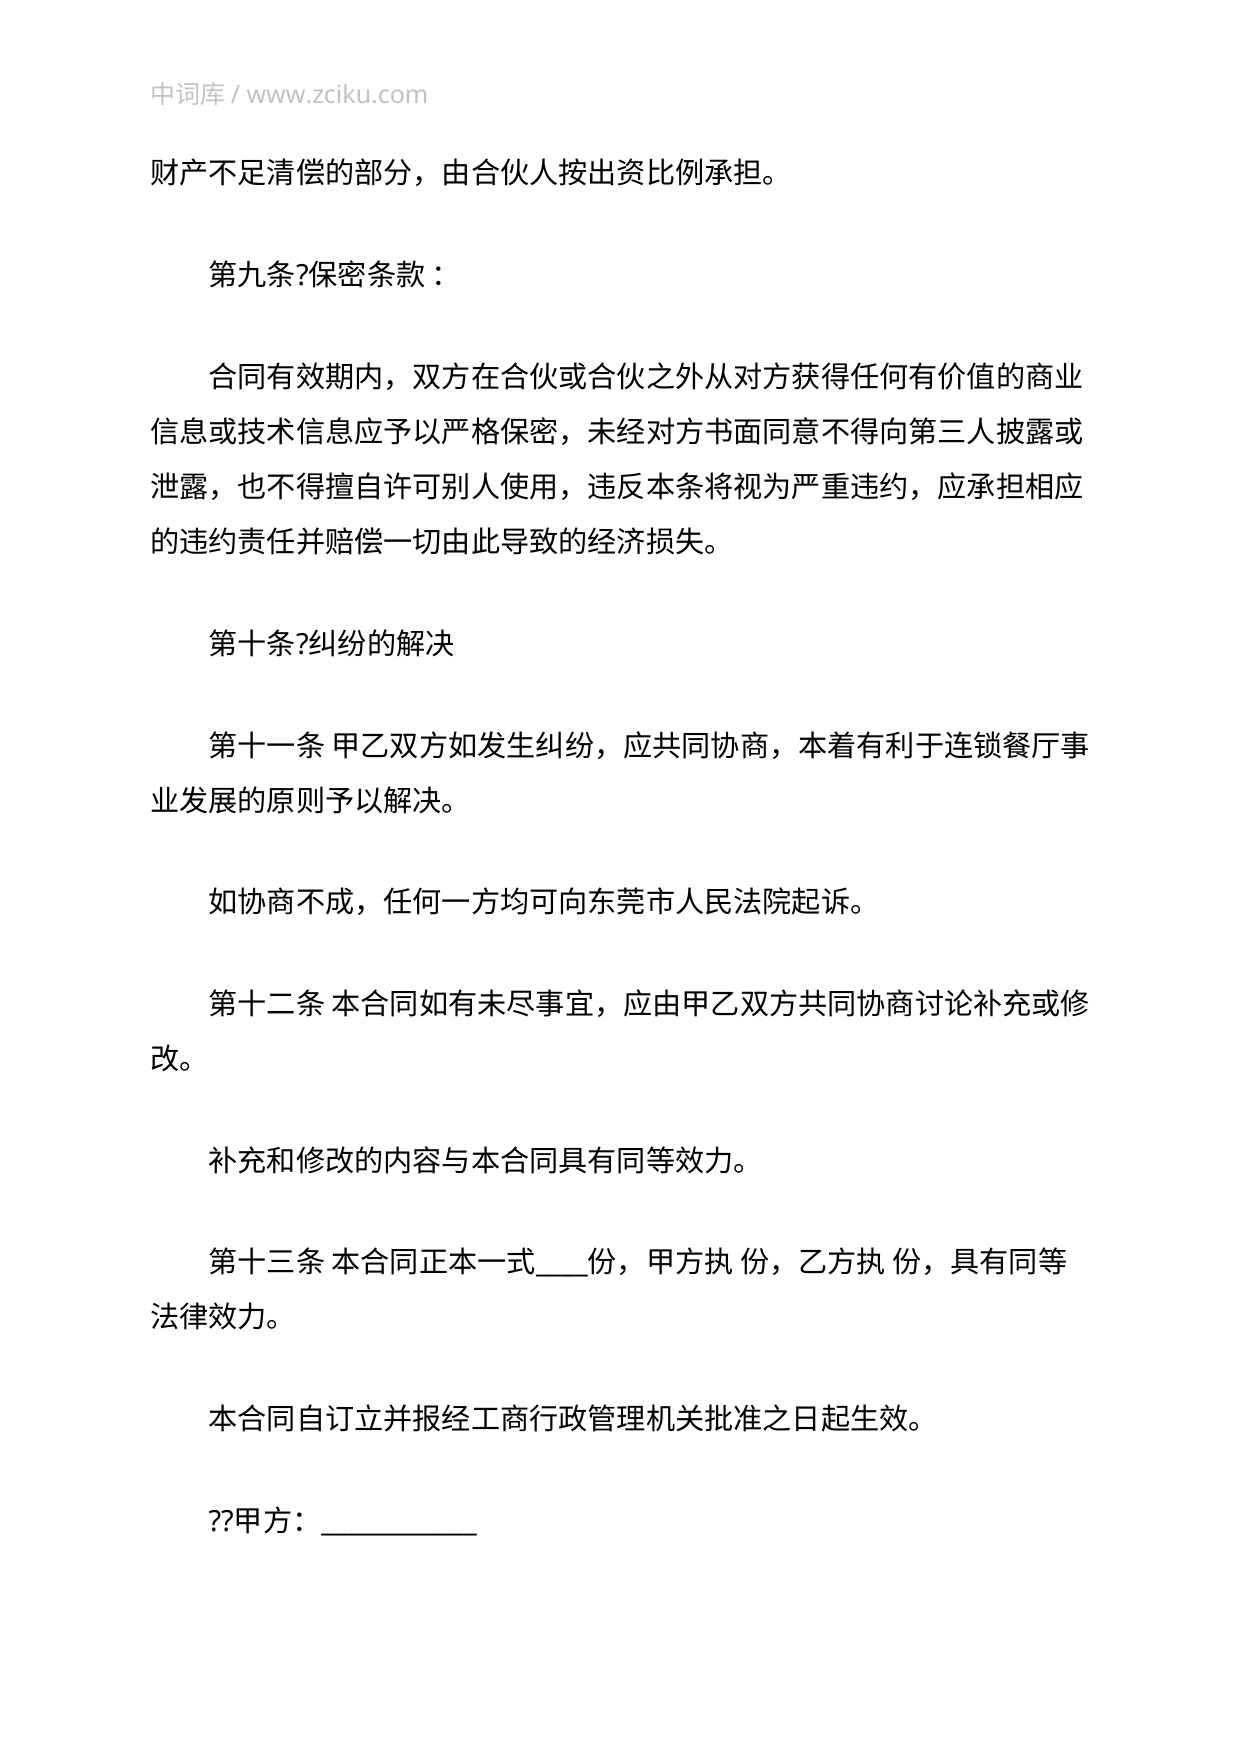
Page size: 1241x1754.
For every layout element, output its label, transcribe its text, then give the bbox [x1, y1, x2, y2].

text 补充和修改的内容与本合同具有同等效力。 [150, 1137, 1090, 1179]
text 本合同自订立并报经工商行政管理机关批准之日起生效。 [150, 1396, 1090, 1438]
text 第九条?保密条款 ： [150, 252, 1090, 294]
text 第十二条 本合同如有未尽事宜，应由甲乙双方共同协商讨论补充或修改。 [150, 981, 1090, 1078]
text 第十条?纠纷的解决 [150, 620, 1090, 663]
text 合同有效期内，双方在合伙或合伙之外从对方获得任何有价值的商业信息或技术信息应予以严格保密，未经对方书面同意不得向第三人披露或泄露，也不得擅自许可别人使用，违反本条将视为严重违约，应承担相应的违约责任并赔偿一切由此导致的经济损失。 [150, 354, 1090, 561]
text ??甲方：____________ [150, 1498, 1090, 1540]
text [150, 150, 1090, 192]
text 如协商不成，任何一方均可向东莞市人民法院起诉。 [150, 879, 1090, 921]
text 第十一条 甲乙双方如发生纠纷，应共同协商，本着有利于连锁餐厅事业发展的原则予以解决。 [150, 722, 1090, 819]
text 第十三条 本合同正本一式____份，甲方执 份，乙方执 份，具有同等法律效力。 [150, 1239, 1090, 1336]
